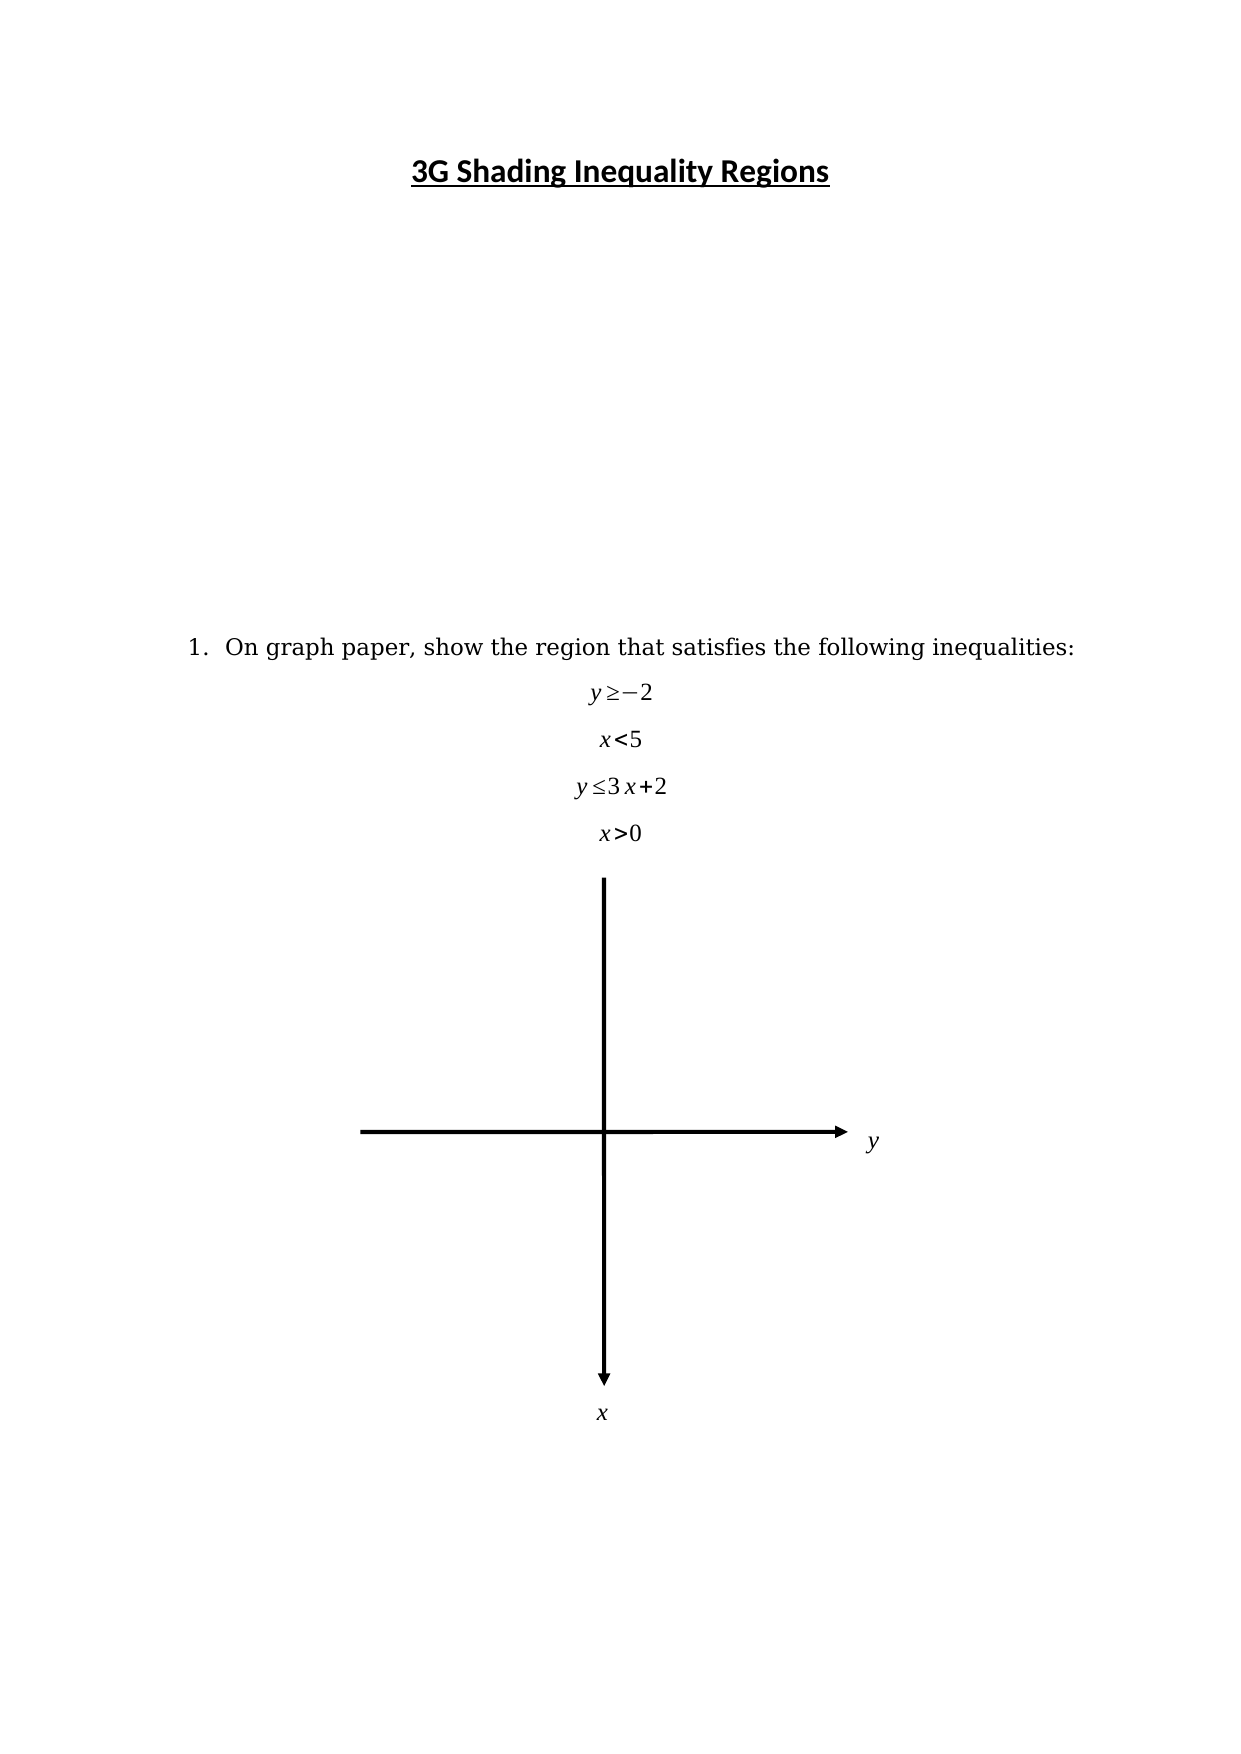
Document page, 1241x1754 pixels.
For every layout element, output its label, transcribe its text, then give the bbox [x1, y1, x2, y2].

list On graph paper, show the region that satisfies the following inequalities: [187, 632, 1090, 660]
text 3G Shading Inequality Regions [150, 150, 1090, 191]
